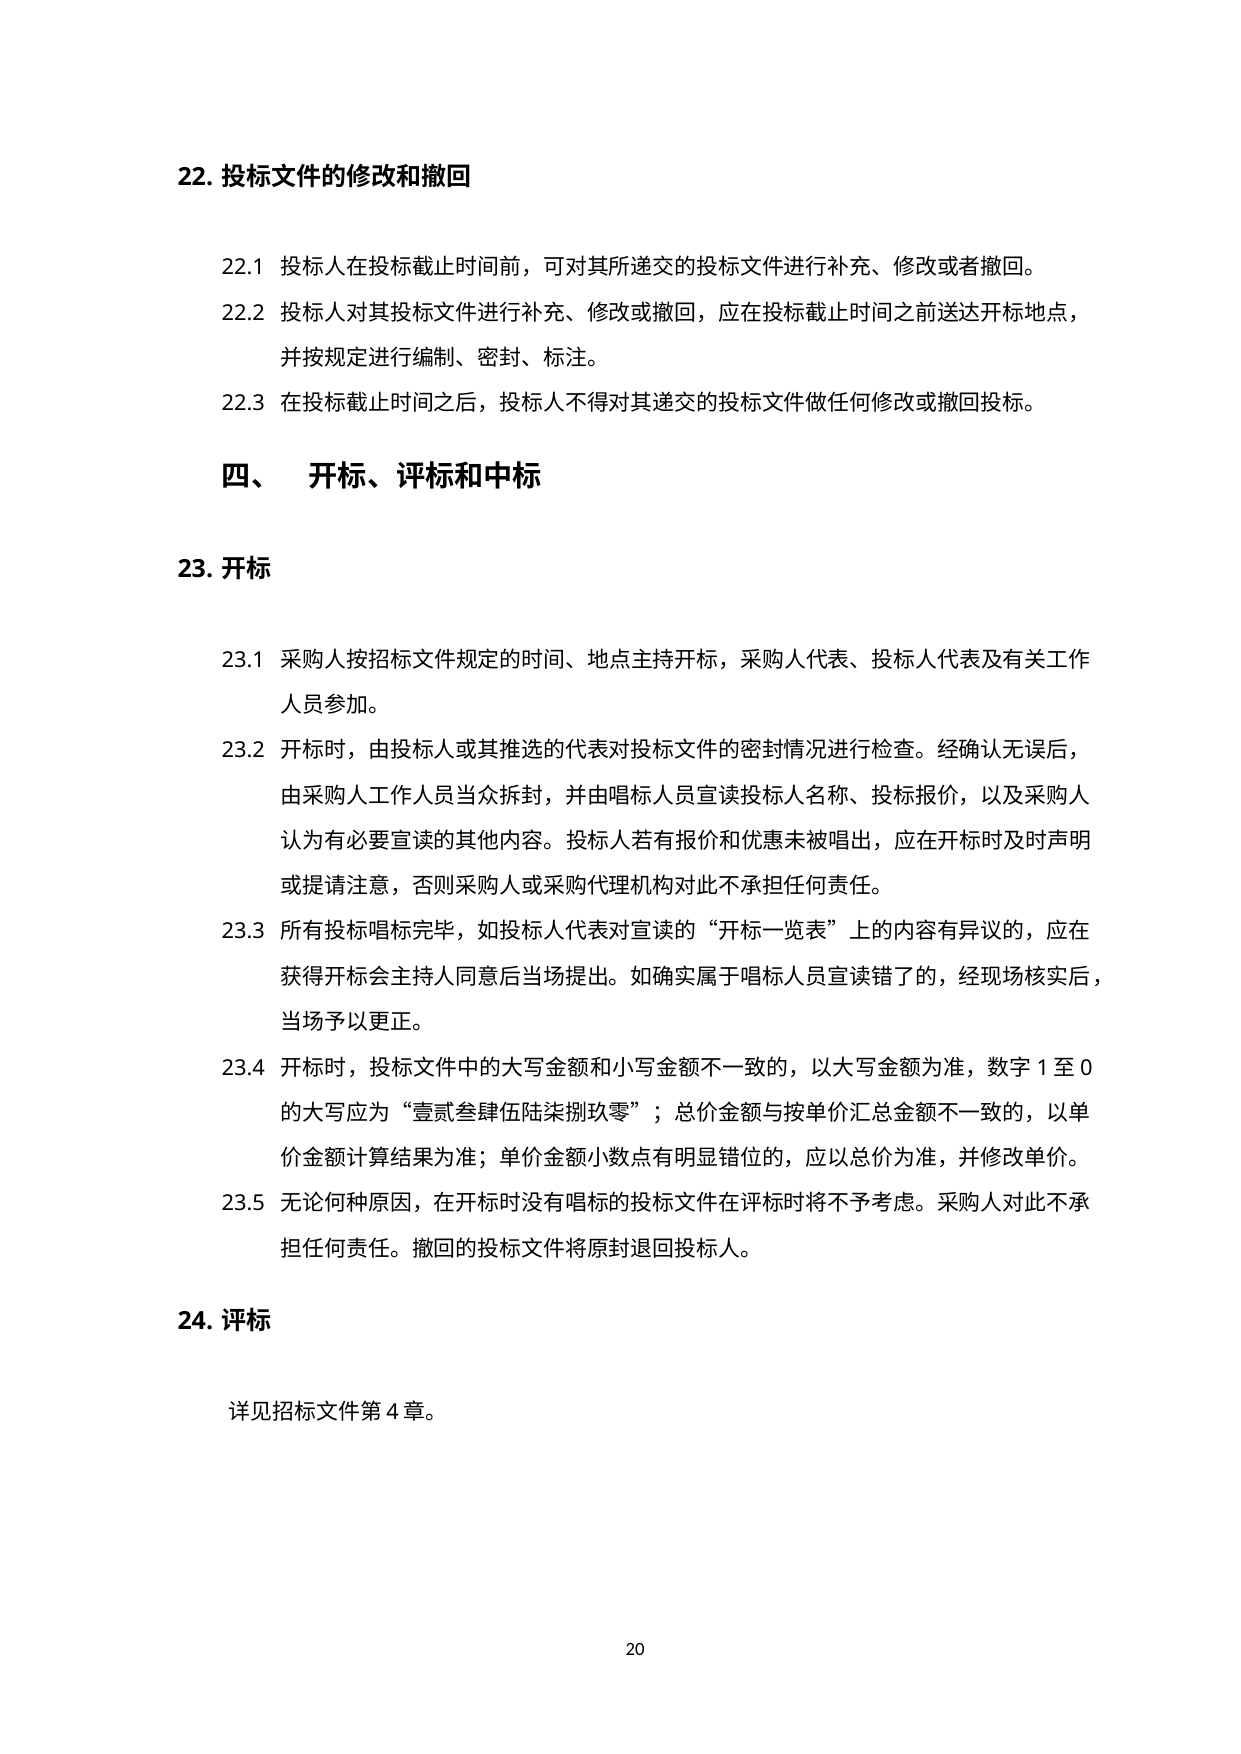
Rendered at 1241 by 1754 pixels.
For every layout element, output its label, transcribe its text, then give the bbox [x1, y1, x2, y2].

subtitle 投标文件的修改和撤回 [177, 152, 1092, 197]
list 投标人对其投标文件进行补充、修改或撤回，应在投标截止时间之前送达开标地点，并按规定进行编制、密封、标注。 [221, 288, 1092, 378]
list 采购人按招标文件规定的时间、地点主持开标，采购人代表、投标人代表及有关工作人员参加。 [221, 635, 1092, 726]
list 开标时，由投标人或其推选的代表对投标文件的密封情况进行检查。经确认无误后，由采购人工作人员当众拆封，并由唱标人员宣读投标人名称、投标报价，以及采购人认为有必要宣读的其他内容。投标人若有报价和优惠未被唱出，应在开标时及时声明或提请注意，否则采购人或采购代理机构对此不承担任何责任。 [221, 726, 1092, 907]
list 投标人在投标截止时间前，可对其所递交的投标文件进行补充、修改或者撤回。 [221, 242, 1092, 288]
list 无论何种原因，在开标时没有唱标的投标文件在评标时将不予考虑。采购人对此不承担任何责任。撤回的投标文件将原封退回投标人。 [221, 1179, 1092, 1269]
list 开标时，投标文件中的大写金额和小写金额不一致的，以大写金额为准，数字1至0的大写应为“壹贰叁肆伍陆柒捌玖零”；总价金额与按单价汇总金额不一致的，以单价金额计算结果为准；单价金额小数点有明显错位的，应以总价为准，并修改单价。 [221, 1043, 1092, 1179]
text 详见招标文件第4章。 [177, 1387, 1092, 1432]
subtitle 开标 [177, 544, 1092, 590]
subtitle 开标、评标和中标 [222, 451, 1092, 496]
subtitle 评标 [177, 1296, 1092, 1342]
list 所有投标唱标完毕，如投标人代表对宣读的“开标一览表”上的内容有异议的，应在获得开标会主持人同意后当场提出。如确实属于唱标人员宣读错了的，经现场核实后，当场予以更正。 [221, 907, 1092, 1043]
list 在投标截止时间之后，投标人不得对其递交的投标文件做任何修改或撤回投标。 [221, 378, 1092, 424]
